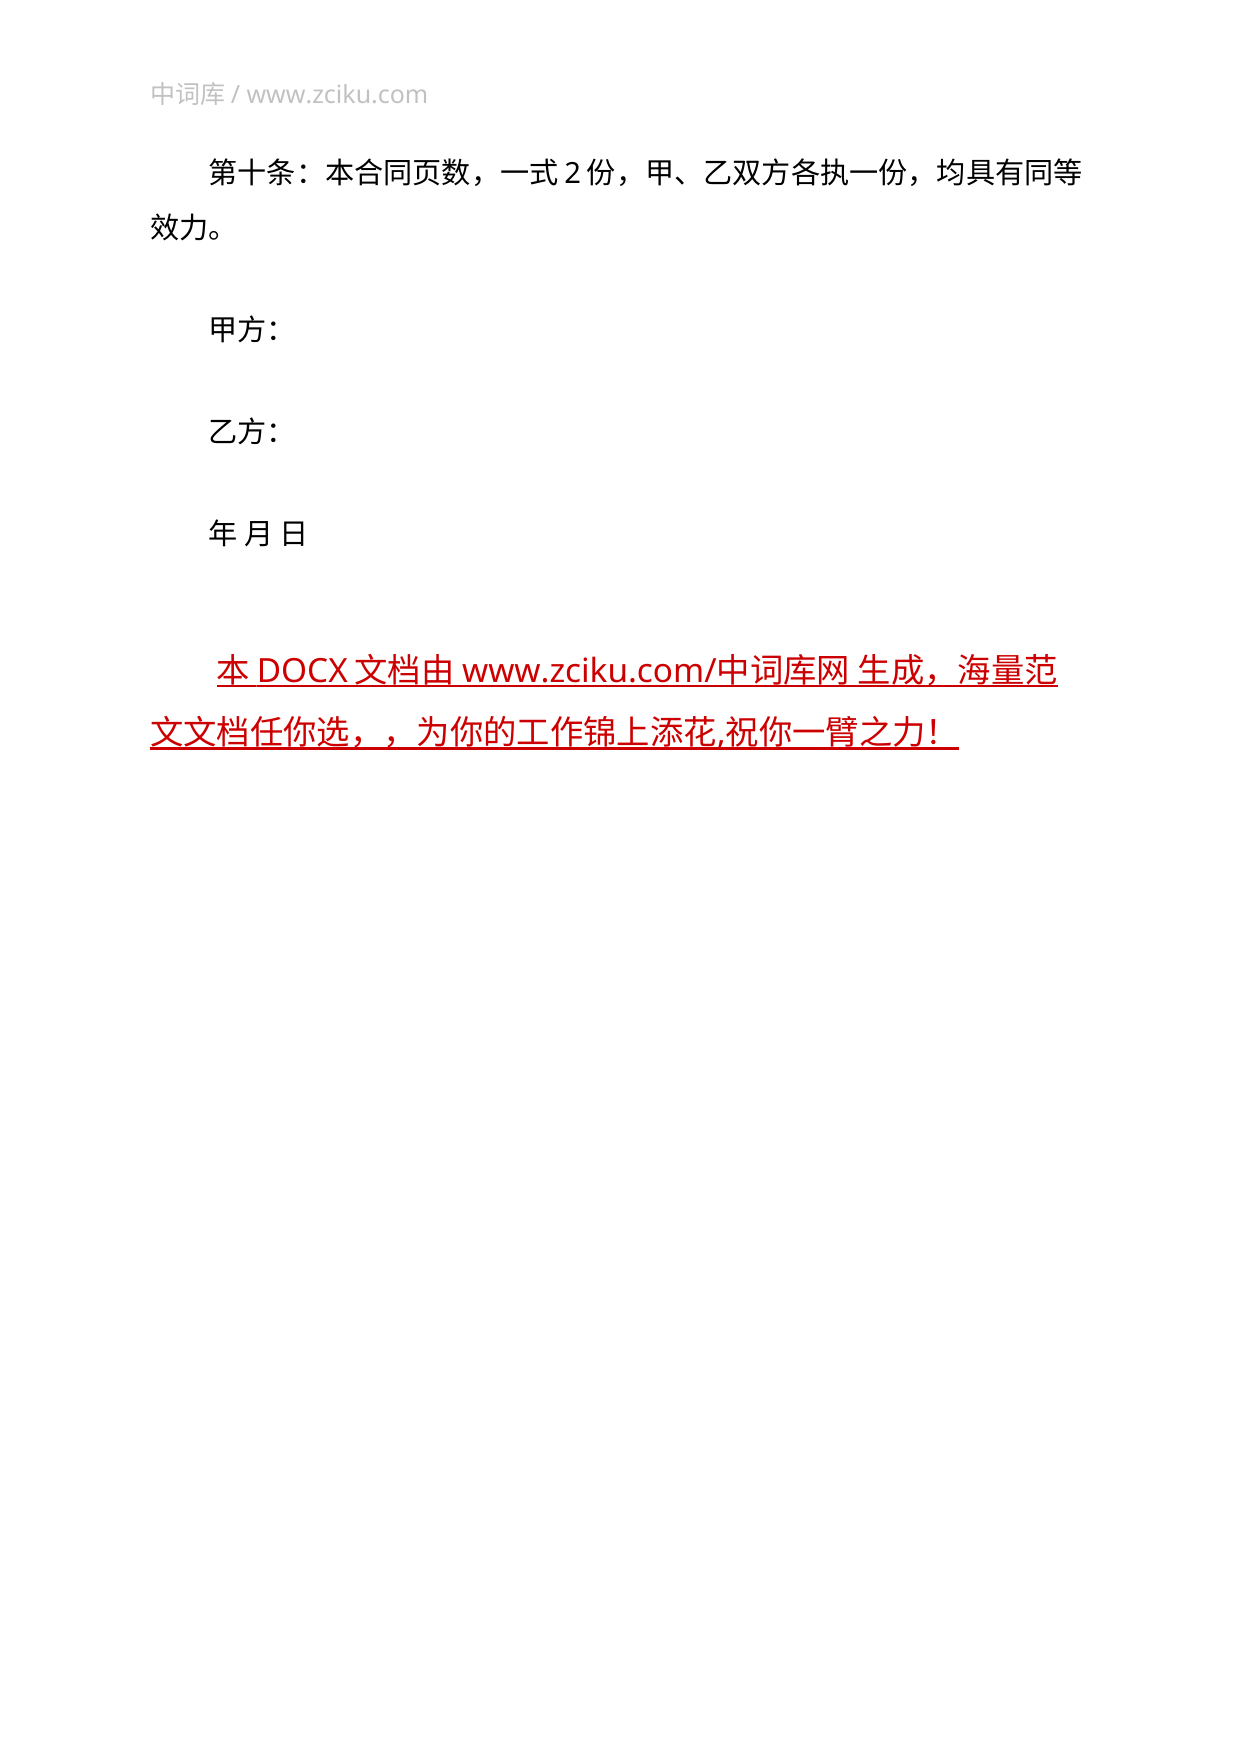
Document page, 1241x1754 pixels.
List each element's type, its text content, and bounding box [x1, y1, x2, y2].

text 乙方： [150, 408, 1090, 451]
text 年 月 日 [150, 510, 1090, 553]
text 第十条：本合同页数，一式2份，甲、乙双方各执一份，均具有同等效力。 [150, 150, 1090, 247]
text 甲方： [150, 307, 1090, 349]
text 本DOCX文档由 www.zciku.com/中词库网 生成，海量范文文档任你选，，为你的工作锦上添花,祝你一臂之力！ [150, 643, 1090, 754]
